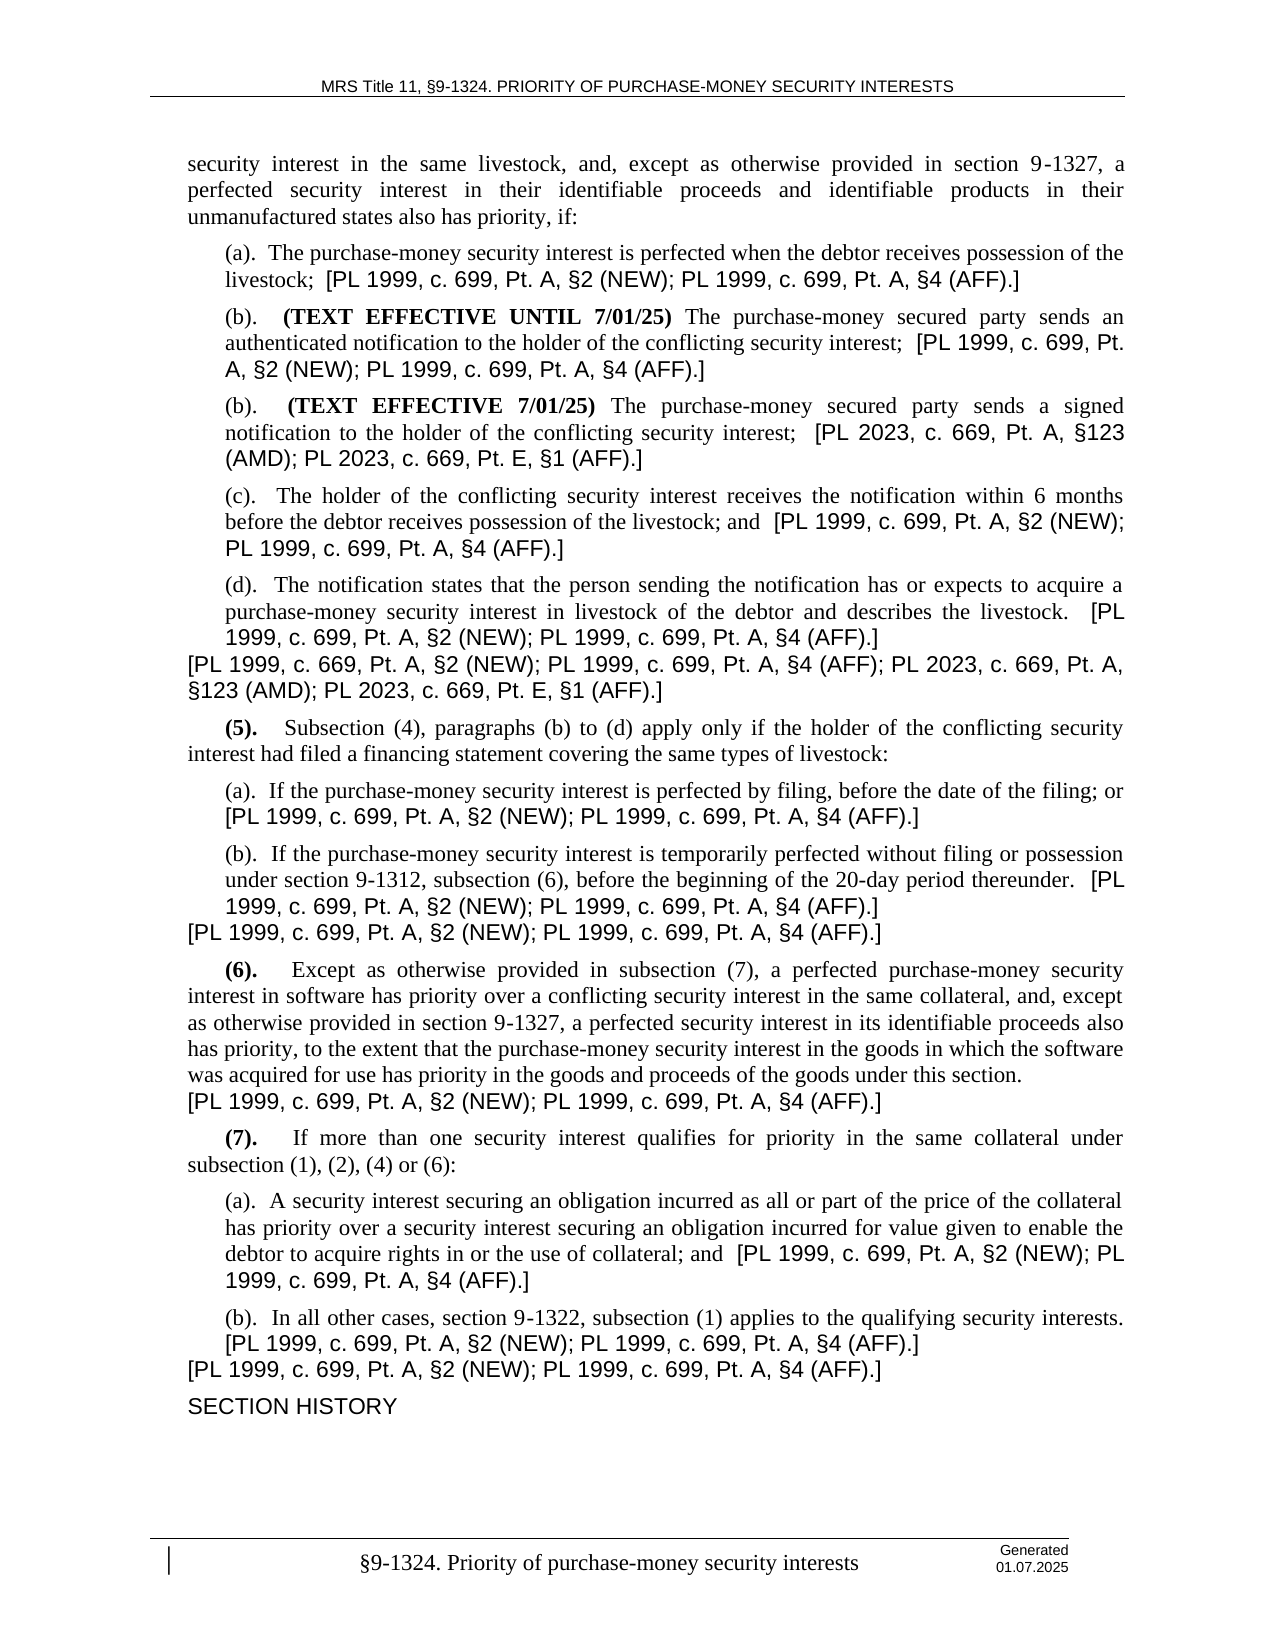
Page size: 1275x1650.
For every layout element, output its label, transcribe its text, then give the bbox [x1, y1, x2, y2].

text (a). A security interest securing an obligation incurred as all or part of the price of the collateral has priority over a security interest securing an obligation incurred for value given to enable the debtor to acquire rights in or the use of collateral; and [PL 1999, c. 699, Pt. A, §2 (NEW); PL 1999, c. 699, Pt. A, §4 (AFF).] [225, 1188, 1125, 1293]
text [PL 1999, c. 699, Pt. A, §2 (NEW); PL 1999, c. 699, Pt. A, §4 (AFF).] [187, 1088, 1125, 1114]
text (7). If more than one security interest qualifies for priority in the same collateral under subsection (1), (2), (4) or (6): [187, 1124, 1125, 1177]
text (b). (TEXT EFFECTIVE UNTIL 7/01/25) The purchase-money secured party sends an authenticated notification to the holder of the conflicting security interest; [PL 1999, c. 699, Pt. A, §2 (NEW); PL 1999, c. 699, Pt. A, §4 (AFF).] [225, 303, 1125, 382]
text (b). (TEXT EFFECTIVE 7/01/25) The purchase-money secured party sends a signed notification to the holder of the conflicting security interest; [PL 2023, c. 669, Pt. A, §123 (AMD); PL 2023, c. 669, Pt. E, §1 (AFF).] [225, 392, 1125, 471]
text [PL 1999, c. 669, Pt. A, §2 (NEW); PL 1999, c. 699, Pt. A, §4 (AFF); PL 2023, c. 669, Pt. A, §123 (AMD); PL 2023, c. 669, Pt. E, §1 (AFF).] [187, 651, 1125, 703]
text SECTION HISTORY [187, 1393, 1125, 1419]
text (5). Subsection (4), paragraphs (b) to (d) apply only if the holder of the conflicting security interest had filed a financing statement covering the same types of livestock: [187, 714, 1125, 766]
text [PL 1999, c. 699, Pt. A, §2 (NEW); PL 1999, c. 699, Pt. A, §4 (AFF).] [187, 1356, 1125, 1383]
text (b). In all other cases, section 9‑1322, subsection (1) applies to the qualifying security interests. [PL 1999, c. 699, Pt. A, §2 (NEW); PL 1999, c. 699, Pt. A, §4 (AFF).] [225, 1303, 1125, 1356]
text (6). Except as otherwise provided in subsection (7), a perfected purchase-money security interest in software has priority over a conflicting security interest in the same collateral, and, except as otherwise provided in section 9‑1327, a perfected security interest in its identifiable proceeds also has priority, to the extent that the purchase-money security interest in the goods in which the software was acquired for use has priority in the goods and proceeds of the goods under this section. [187, 956, 1125, 1088]
text (a). If the purchase-money security interest is perfected by filing, before the date of the filing; or [PL 1999, c. 699, Pt. A, §2 (NEW); PL 1999, c. 699, Pt. A, §4 (AFF).] [225, 777, 1125, 829]
text (a). The purchase-money security interest is perfected when the debtor receives possession of the livestock; [PL 1999, c. 699, Pt. A, §2 (NEW); PL 1999, c. 699, Pt. A, §4 (AFF).] [225, 239, 1125, 292]
text (b). If the purchase-money security interest is temporarily perfected without filing or possession under section 9‑1312, subsection (6), before the beginning of the 20-day period thereunder. [PL 1999, c. 699, Pt. A, §2 (NEW); PL 1999, c. 699, Pt. A, §4 (AFF).] [225, 840, 1125, 919]
text (d). The notification states that the person sending the notification has or expects to acquire a purchase-money security interest in livestock of the debtor and describes the livestock. [PL 1999, c. 699, Pt. A, §2 (NEW); PL 1999, c. 699, Pt. A, §4 (AFF).] [225, 571, 1125, 651]
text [187, 150, 1125, 229]
text (c). The holder of the conflicting security interest receives the notification within 6 months before the debtor receives possession of the livestock; and [PL 1999, c. 699, Pt. A, §2 (NEW); PL 1999, c. 699, Pt. A, §4 (AFF).] [225, 482, 1125, 561]
text [PL 1999, c. 699, Pt. A, §2 (NEW); PL 1999, c. 699, Pt. A, §4 (AFF).] [187, 919, 1125, 946]
